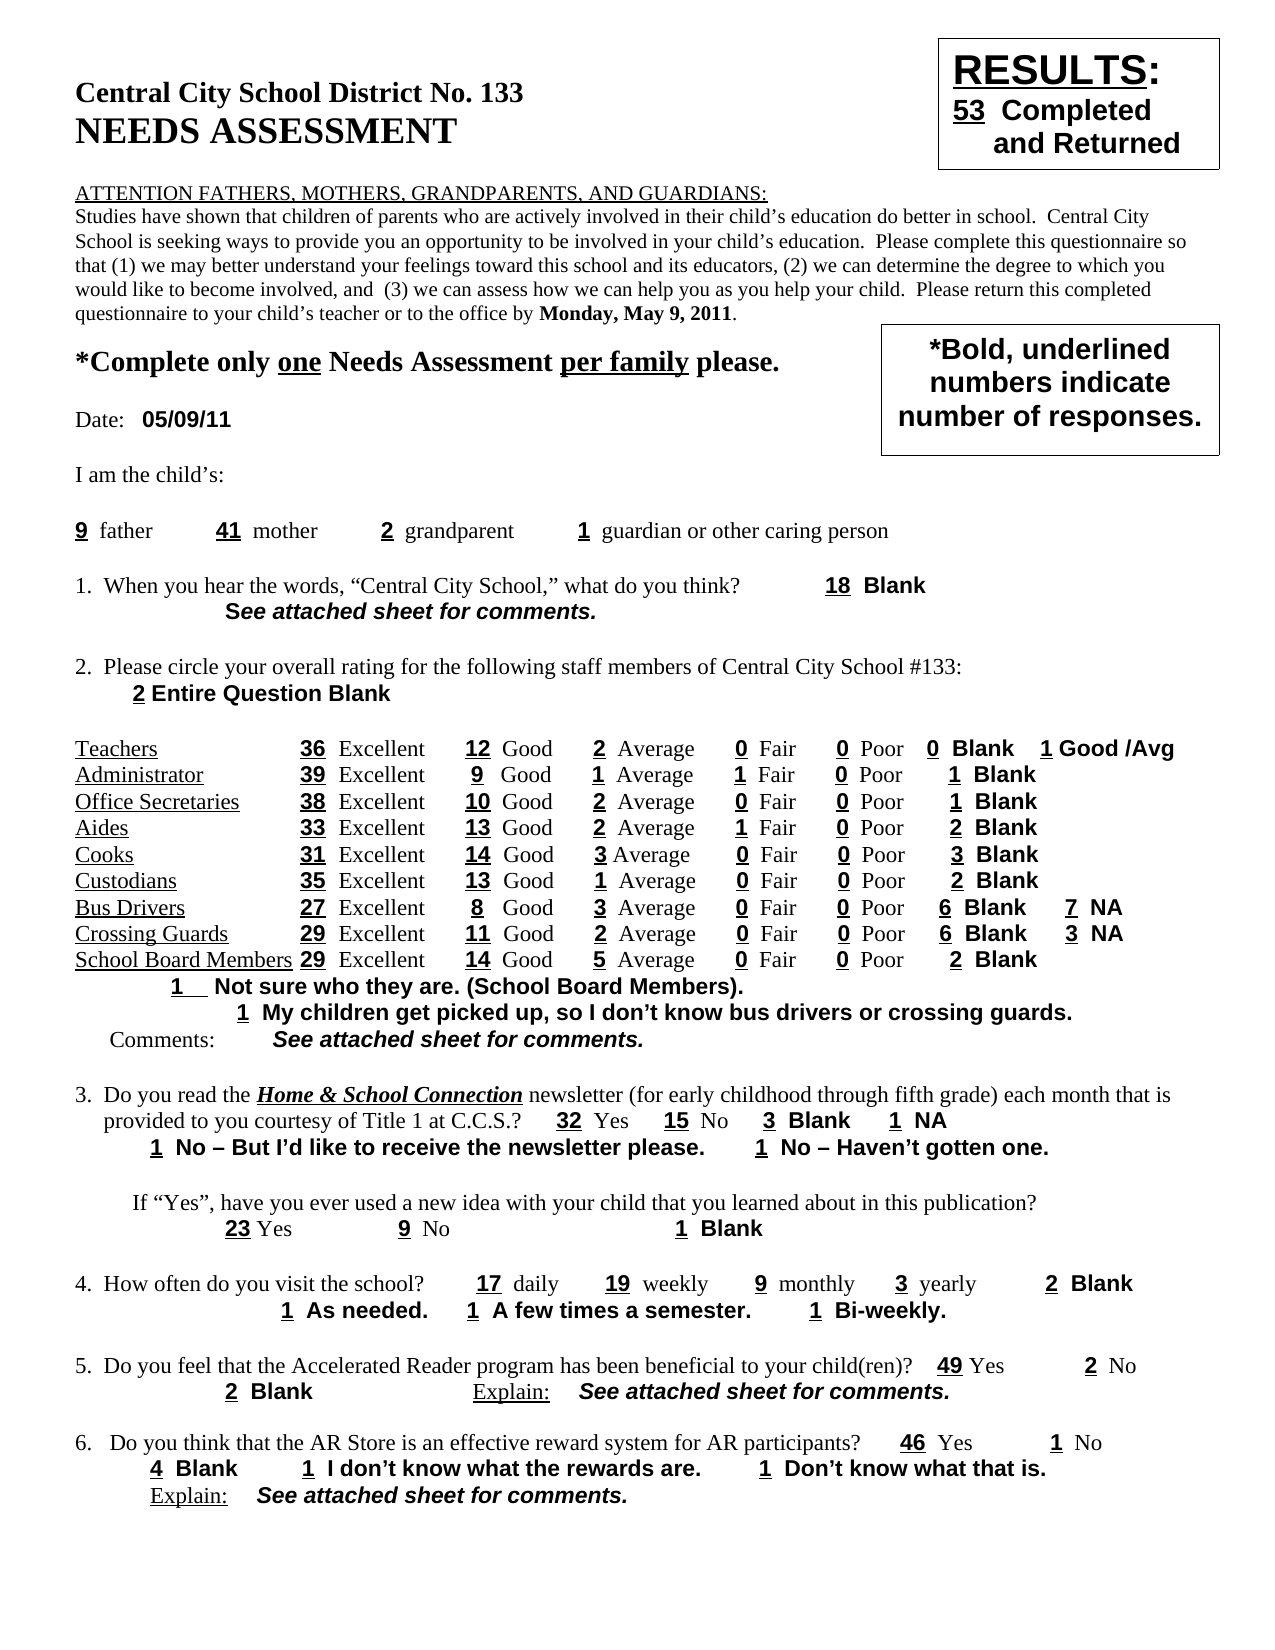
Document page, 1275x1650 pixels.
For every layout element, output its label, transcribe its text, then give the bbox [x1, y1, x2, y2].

text Bus Drivers 27 Excellent 8 Good 3 Average 0 Fair 0 Poor 6 Blank 7 NA [75, 893, 1200, 920]
text 1 As needed. 1 A few times a semester. 1 Bi-weekly. [75, 1297, 1200, 1323]
subtitle Central City School District No. 133 [75, 75, 937, 108]
text School Board Members 29 Excellent 14 Good 5 Average 0 Fair 0 Poor 2 Blank [75, 946, 1200, 973]
text Aides 33 Excellent 13 Good 2 Average 1 Fair 0 Poor 2 Blank [75, 814, 1200, 841]
text 2 Entire Question Blank [75, 680, 1200, 706]
text 1 My children get picked up, so I don’t know bus drivers or crossing guards. [122, 999, 1200, 1026]
text Comments: See attached sheet for comments. [75, 1026, 1200, 1052]
text Teachers 36 Excellent 12 Good 2 Average 0 Fair 0 Poor 0 Blank 1 Good /Avg [75, 735, 1200, 761]
text Date: 05/09/11 [75, 406, 881, 433]
subtitle NEEDS ASSESSMENT [75, 108, 937, 152]
text 3. Do you read the Home & School Connection newsletter (for early childhood through fifth grade) each month that is [75, 1081, 1200, 1107]
text If “Yes”, have you ever used a new idea with your child that you learned about in this publication? [75, 1189, 1200, 1215]
text 1 No – But I’d like to receive the newsletter please. 1 No – Haven’t gotten one. [75, 1134, 1200, 1160]
text I am the child’s: [75, 461, 1200, 488]
text Cooks 31 Excellent 14 Good 3 Average 0 Fair 0 Poor 3 Blank [75, 841, 1200, 867]
text 23 Yes 9 No 1 Blank [75, 1215, 1200, 1242]
text Office Secretaries 38 Excellent 10 Good 2 Average 0 Fair 0 Poor 1 Blank [75, 788, 1200, 814]
text Crossing Guards 29 Excellent 11 Good 2 Average 0 Fair 0 Poor 6 Blank 3 NA [75, 920, 1200, 946]
text See attached sheet for comments. [150, 598, 1200, 624]
text 5. Do you feel that the Accelerated Reader program has been beneficial to your child(ren)? 49 Yes 2 No 2 Blank Explain: See attached sheet for comments. [75, 1352, 1200, 1405]
text provided to you courtesy of Title 1 at C.C.S.? 32 Yes 15 No 3 Blank 1 NA [75, 1107, 1200, 1134]
text Studies have shown that children of parents who are actively involved in their child’s education do better in school. Central City School is seeking ways to provide you an opportunity to be involved in your child’s education. Please complete this questionnaire so that (1) we may better understand your feelings toward this school and its educators, (2) we can determine the degree to which you would like to become involved, and (3) we can assess how we can help you as you help your child. Please return this completed questionnaire to your child’s teacher or to the office by Monday, May 9, 2011. [75, 204, 1200, 325]
text Explain: See attached sheet for comments. [75, 1482, 1200, 1508]
text *Complete only one Needs Assessment per family please. [75, 344, 881, 377]
text 1. When you hear the words, “Central City School,” what do you think? 18 Blank [75, 572, 1200, 598]
text 4 Blank 1 I don’t know what the rewards are. 1 Don’t know what that is. [75, 1455, 1200, 1482]
text Administrator 39 Excellent 9 Good 1 Average 1 Fair 0 Poor 1 Blank [75, 761, 1200, 788]
list Not sure who they are. (School Board Members). [170, 973, 1200, 999]
text 2. Please circle your overall rating for the following staff members of Central City School #133: [75, 653, 1200, 680]
text ATTENTION FATHERS, MOTHERS, GRANDPARENTS, AND GUARDIANS: [75, 180, 1200, 204]
text 9 father 41 mother 2 grandparent 1 guardian or other caring person [75, 517, 1200, 543]
text 4. How often do you visit the school? 17 daily 19 weekly 9 monthly 3 yearly 2 Blank [75, 1270, 1200, 1297]
text Custodians 35 Excellent 13 Good 1 Average 0 Fair 0 Poor 2 Blank [75, 867, 1200, 893]
text 6. Do you think that the AR Store is an effective reward system for AR participants? 46 Yes 1 No [75, 1429, 1200, 1455]
